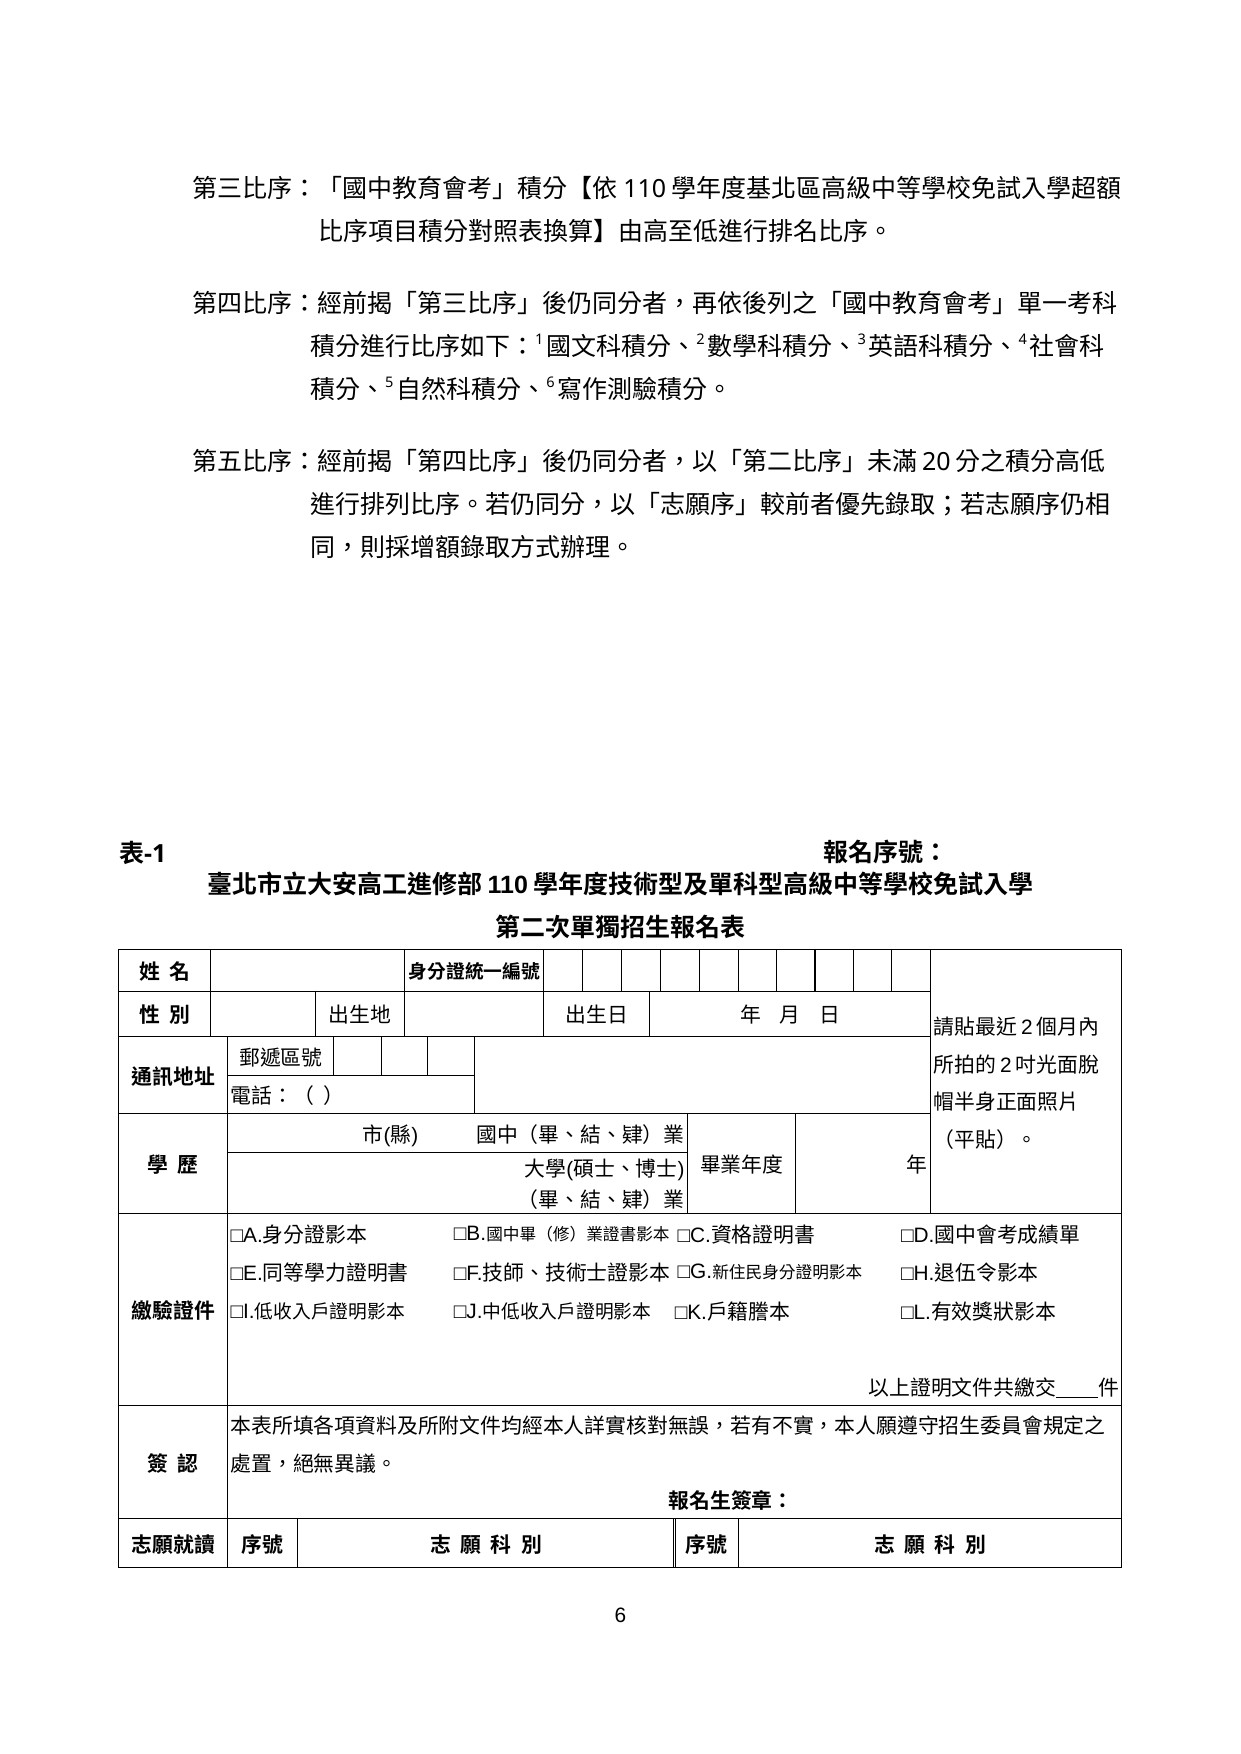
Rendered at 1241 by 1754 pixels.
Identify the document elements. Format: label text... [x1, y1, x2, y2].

table_cell 出生日 [544, 992, 649, 1036]
table_cell □B.國中畢（修）業證書影本 [451, 1214, 674, 1252]
table_cell 通訊地址 [119, 1037, 227, 1113]
table_cell 性 別 [119, 992, 210, 1036]
table_header 身分證統一編號 [405, 950, 543, 991]
table_header 請貼最近2個月內所拍的2吋光面脫帽半身正面照片（平貼）。 [931, 950, 1121, 1213]
table_cell [334, 1037, 381, 1074]
table_cell □E.同等學力證明書 [228, 1252, 451, 1290]
table_cell 學 歷 [119, 1114, 227, 1213]
table_header [739, 950, 776, 991]
table_cell 出生地 [316, 992, 404, 1036]
table_cell [475, 1037, 930, 1113]
table_header [816, 950, 853, 991]
table_header [777, 950, 814, 991]
table_cell 年 月 日 [650, 992, 930, 1036]
table_cell □G.新住民身分證明影本 [675, 1252, 898, 1290]
table_cell 繳驗證件 [119, 1214, 227, 1405]
text 第四比序：經前揭「第三比序」後仍同分者，再依後列之「國中教育會考」單一考科積分進行比序如下：1國文科積分、2數學科積分、3英語科積分、4社會科積分、5自然科積分、6寫作測驗積分。 [192, 283, 1122, 406]
table_cell 志 願 科 別 [298, 1519, 673, 1567]
table_cell 年 [796, 1114, 930, 1213]
table_header [892, 950, 930, 991]
table_cell 畢業年度 [688, 1114, 795, 1213]
table_header [583, 950, 621, 991]
table_cell 郵遞區號 [228, 1037, 333, 1074]
text 臺北市立大安高工進修部110學年度技術型及單科型高級中等學校免試入學 [118, 863, 1122, 901]
table_cell 序號 [228, 1519, 297, 1567]
table_cell [382, 1037, 427, 1074]
table_cell 以上證明文件共繳交 件 [228, 1366, 1121, 1405]
table_header [661, 950, 699, 991]
table_cell □L.有效獎狀影本 [898, 1290, 1121, 1366]
table_cell [211, 992, 315, 1036]
table_cell □J.中低收入戶證明影本 [451, 1290, 674, 1366]
table_header [854, 950, 891, 991]
table_cell 大學(碩士、博士) （畢、結、肄）業 [228, 1153, 687, 1213]
text 第二次單獨招生報名表 [118, 906, 1122, 944]
table_cell 市(縣) 國中（畢、結、肄）業 [228, 1114, 687, 1152]
table_cell 本表所填各項資料及所附文件均經本人詳實核對無誤，若有不實，本人願遵守招生委員會規定之處置，絕無異議。 報名生簽章： [228, 1406, 1121, 1518]
table_cell [405, 992, 543, 1036]
table_header [544, 950, 582, 991]
table_cell □K.戶籍謄本 [675, 1290, 898, 1366]
table_header [211, 950, 404, 991]
text 第五比序：經前揭「第四比序」後仍同分者，以「第二比序」未滿20分之積分高低進行排列比序。若仍同分，以「志願序」較前者優先錄取；若志願序仍相同，則採增額錄取方式辦理。 [192, 441, 1122, 565]
table_cell [428, 1037, 474, 1074]
table_cell □I.低收入戶證明影本 [228, 1290, 451, 1366]
table_cell 電話：（ ） [228, 1076, 474, 1113]
table_cell □C.資格證明書 [675, 1214, 898, 1252]
table_cell 序號 [676, 1519, 738, 1567]
table_header [700, 950, 738, 991]
table_cell 志願就讀科別順序 [119, 1519, 227, 1567]
table_cell □F.技師、技術士證影本 [451, 1252, 674, 1290]
table_cell □A.身分證影本 [228, 1214, 451, 1252]
table_cell □D.國中會考成績單 [898, 1214, 1121, 1252]
text 第三比序：「國中教育會考」積分【依110學年度基北區高級中等學校免試入學超額比序項目積分對照表換算】由高至低進行排名比序。 [192, 167, 1122, 248]
table_cell □H.退伍令影本 [898, 1252, 1121, 1290]
table_cell 志 願 科 別 [739, 1519, 1121, 1567]
table_header [622, 950, 660, 991]
table_cell 簽 認 [119, 1406, 227, 1518]
table_header 姓 名 [119, 950, 210, 991]
